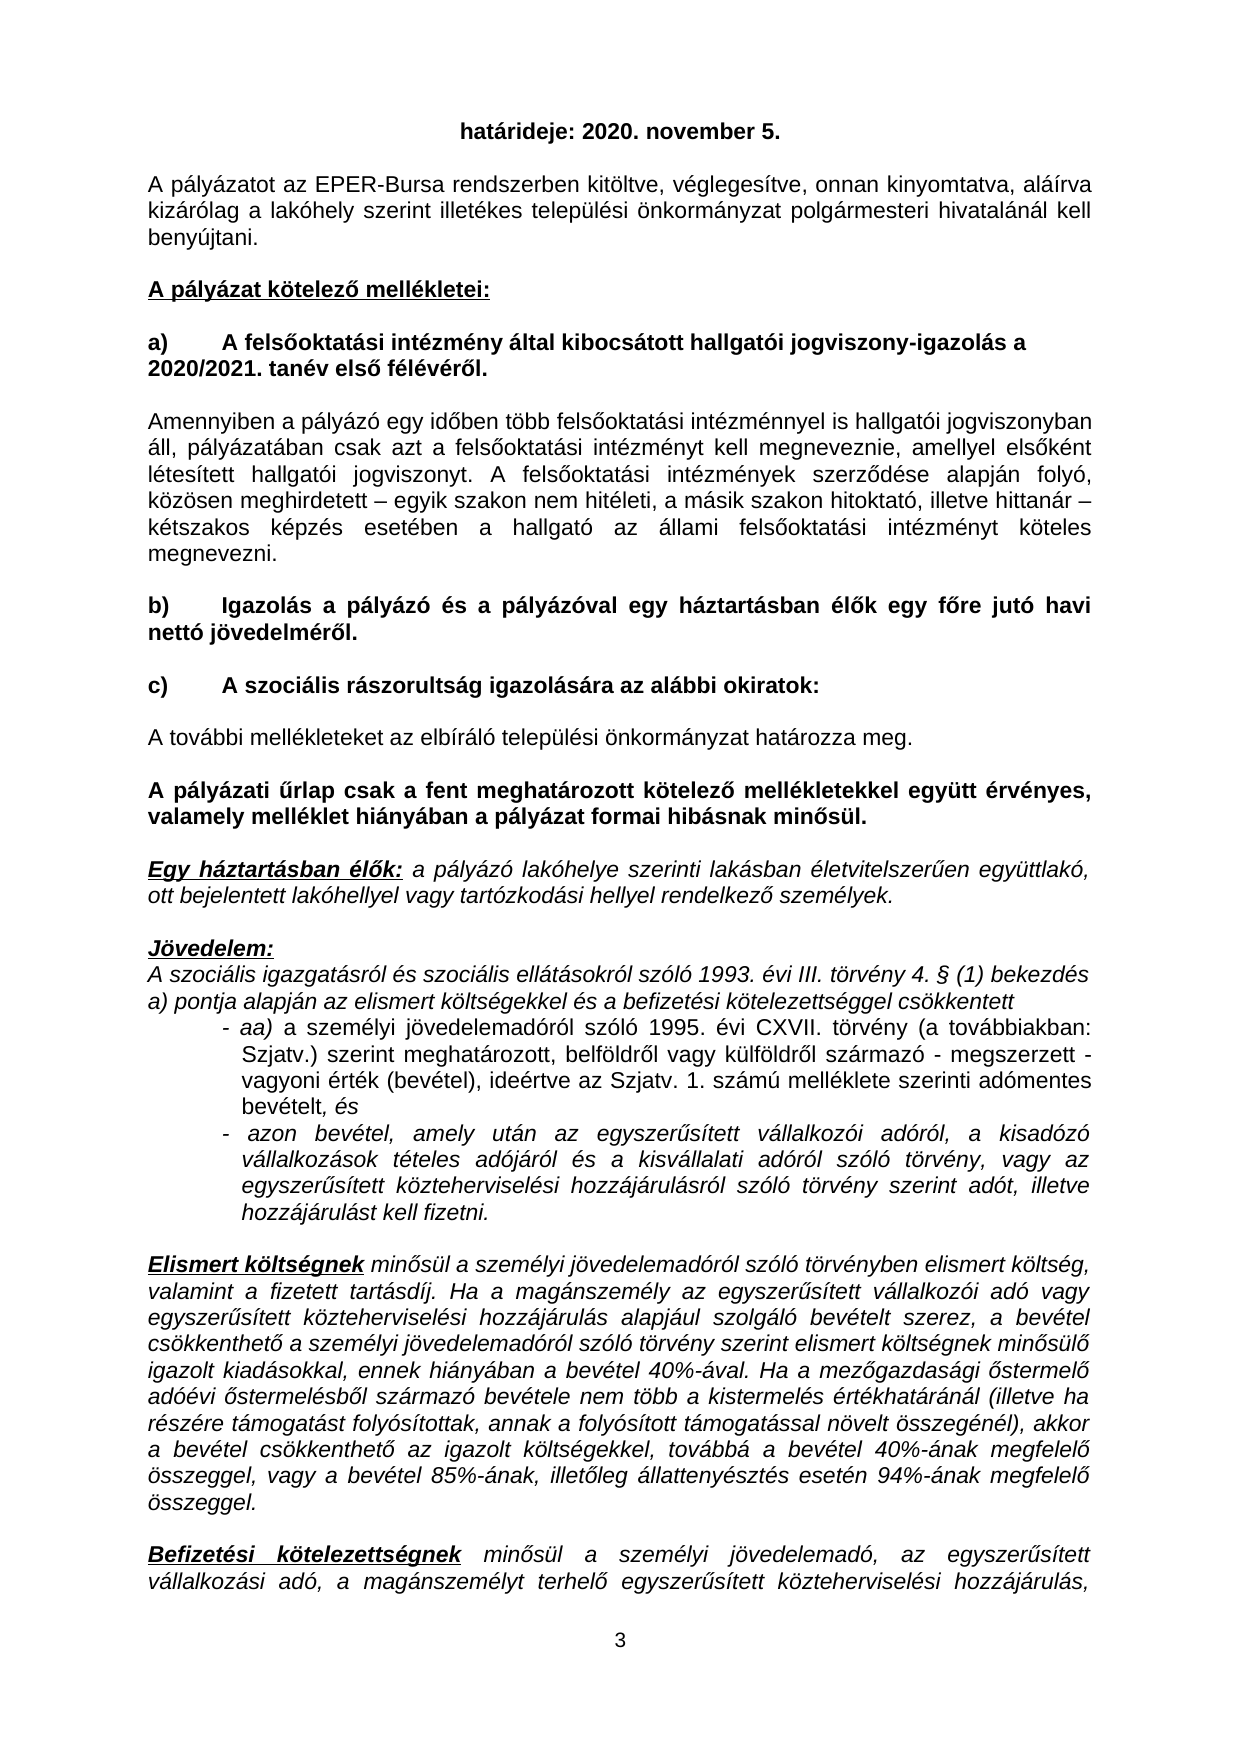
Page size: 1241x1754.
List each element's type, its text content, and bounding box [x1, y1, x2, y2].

text A pályázatot az EPER-Bursa rendszerben kitöltve, véglegesítve, onnan kinyomtatva, aláírva kizárólag a lakóhely szerint illetékes települési önkormányzat polgármesteri hivatalánál kell benyújtani. [148, 171, 1092, 250]
text c) A szociális rászorultság igazolására az alábbi okiratok: [148, 672, 1092, 698]
text Amennyiben a pályázó egy időben több felsőoktatási intézménnyel is hallgatói jogviszonyban áll, pályázatában csak azt a felsőoktatási intézményt kell megneveznie, amellyel elsőként létesített hallgatói jogviszonyt. A felsőoktatási intézmények szerződése alapján folyó, közösen meghirdetett – egyik szakon nem hitéleti, a másik szakon hitoktató, illetve hittanár – kétszakos képzés esetében a hallgató az állami felsőoktatási intézményt köteles megnevezni. [148, 408, 1092, 566]
text határideje: 2020. november 5. [148, 118, 1092, 144]
text Egy háztartásban élők: a pályázó lakóhelye szerinti lakásban életvitelszerűen együttlakó, ott bejelentett lakóhellyel vagy tartózkodási hellyel rendelkező személyek. [148, 856, 1092, 909]
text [148, 1541, 1092, 1594]
text A pályázati űrlap csak a fent meghatározott kötelező mellékletekkel együtt érvényes, valamely melléklet hiányában a pályázat formai hibásnak minősül. [148, 777, 1092, 830]
text - aa) a személyi jövedelemadóról szóló 1995. évi CXVII. törvény (a továbbiakban: Szjatv.) szerint meghatározott, belföldről vagy külföldről származó - megszerzett - vagyoni érték (bevétel), ideértve az Szjatv. 1. számú melléklete szerinti adómentes bevételt, és [222, 1014, 1092, 1119]
text Elismert költségnek minősül a személyi jövedelemadóról szóló törvényben elismert költség, valamint a fizetett tartásdíj. Ha a magánszemély az egyszerűsített vállalkozói adó vagy egyszerűsített közteherviselési hozzájárulás alapjául szolgáló bevételt szerez, a bevétel csökkenthető a személyi jövedelemadóról szóló törvény szerint elismert költségnek minősülő igazolt kiadásokkal, ennek hiányában a bevétel 40%-ával. Ha a mezőgazdasági őstermelő adóévi őstermelésből származó bevétele nem több a kistermelés értékhatáránál (illetve ha részére támogatást folyósítottak, annak a folyósított támogatással növelt összegénél), akkor a bevétel csökkenthető az igazolt költségekkel, továbbá a bevétel 40%-ának megfelelő összeggel, vagy a bevétel 85%-ának, illetőleg állattenyésztés esetén 94%-ának megfelelő összeggel. [148, 1251, 1092, 1515]
text A pályázat kötelező mellékletei: [148, 276, 1092, 303]
text A szociális igazgatásról és szociális ellátásokról szóló 1993. évi III. törvény 4. § (1) bekezdés a) pontja alapján az elismert költségekkel és a befizetési kötelezettséggel csökkentett [148, 961, 1092, 1014]
text a) A felsőoktatási intézmény által kibocsátott hallgatói jogviszony-igazolás a 2020/2021. tanév első félévéről. [148, 329, 1092, 382]
text Jövedelem: [148, 935, 1092, 961]
text - azon bevétel, amely után az egyszerűsített vállalkozói adóról, a kisadózó vállalkozások tételes adójáról és a kisvállalati adóról szóló törvény, vagy az egyszerűsített közteherviselési hozzájárulásról szóló törvény szerint adót, illetve hozzájárulást kell fizetni. [222, 1119, 1092, 1225]
text b) Igazolás a pályázó és a pályázóval egy háztartásban élők egy főre jutó havi nettó jövedelméről. [148, 592, 1092, 645]
text A további mellékleteket az elbíráló települési önkormányzat határozza meg. [148, 724, 1092, 751]
